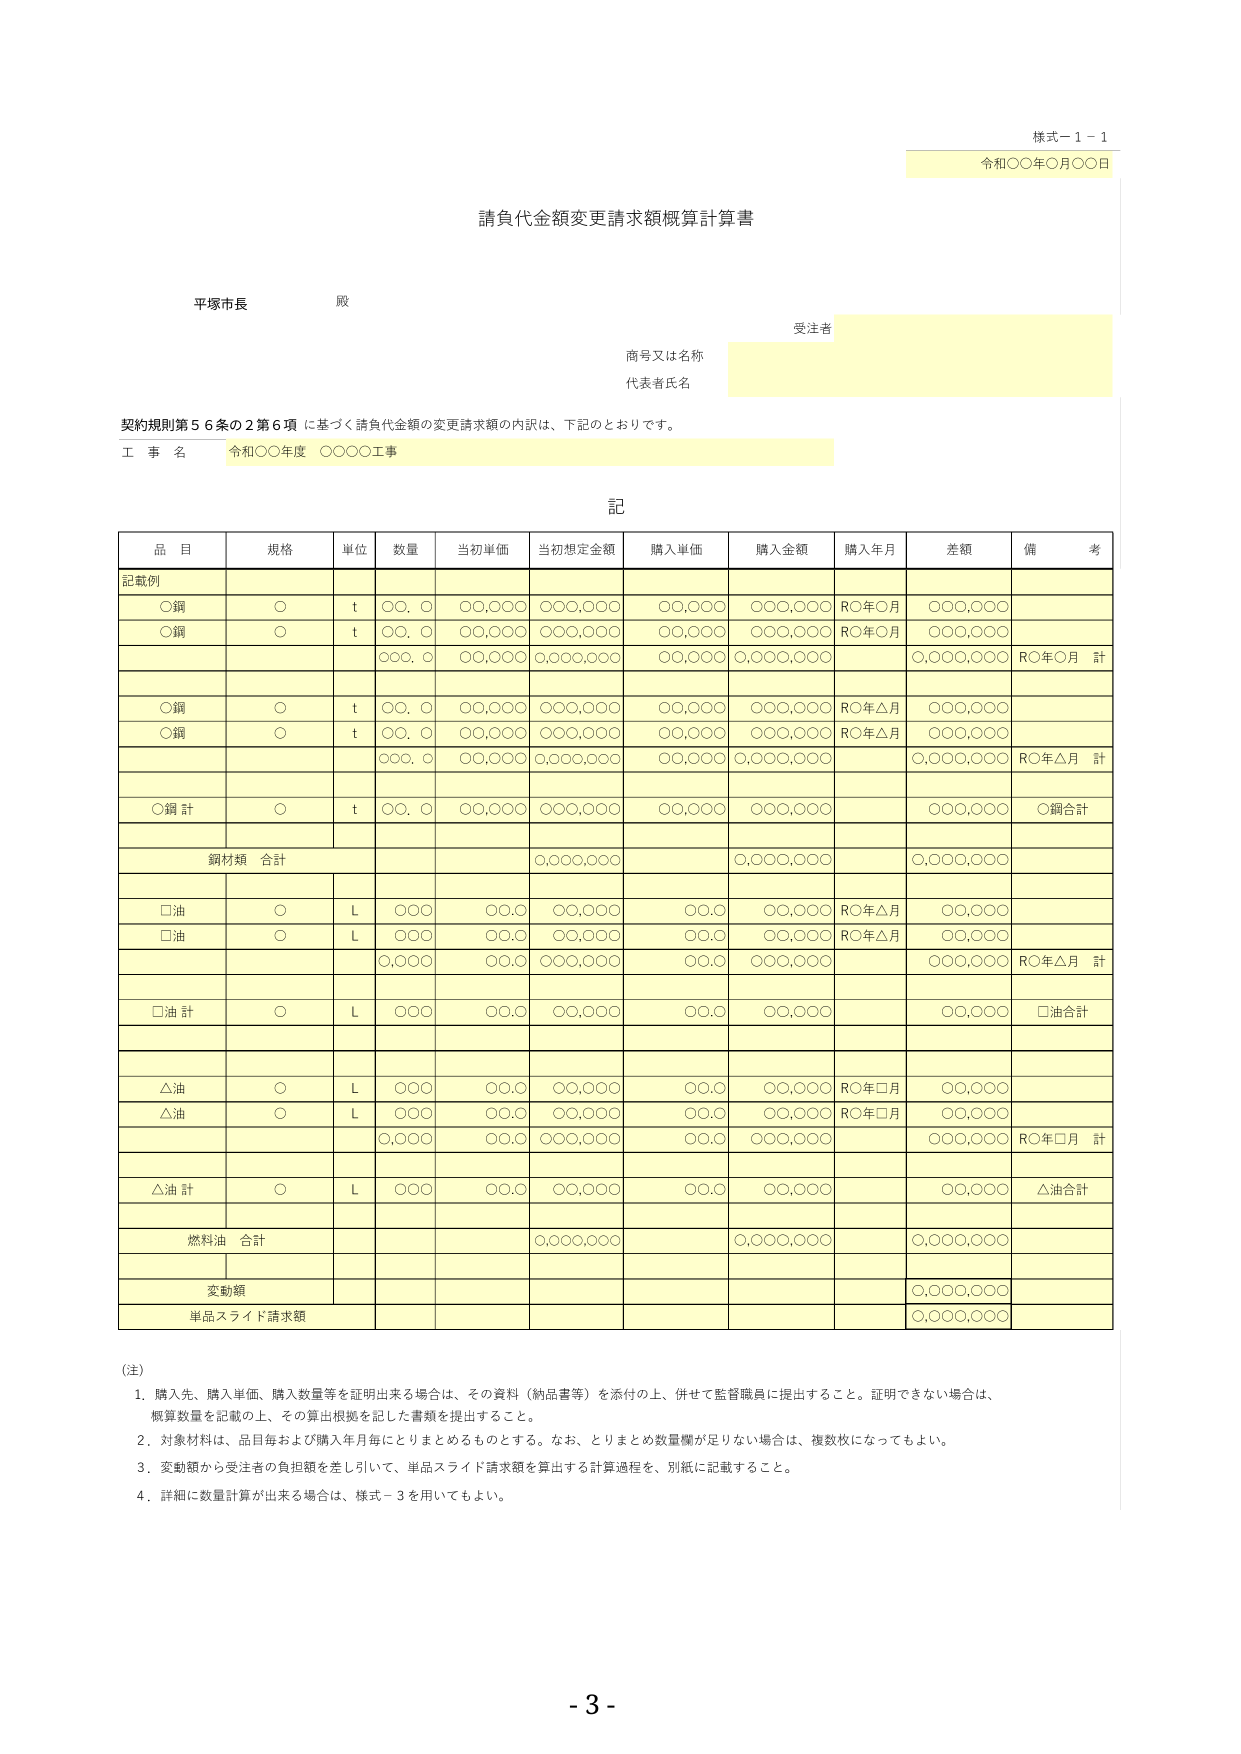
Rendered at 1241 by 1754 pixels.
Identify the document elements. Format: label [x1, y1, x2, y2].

picture [117, 131, 1121, 1510]
